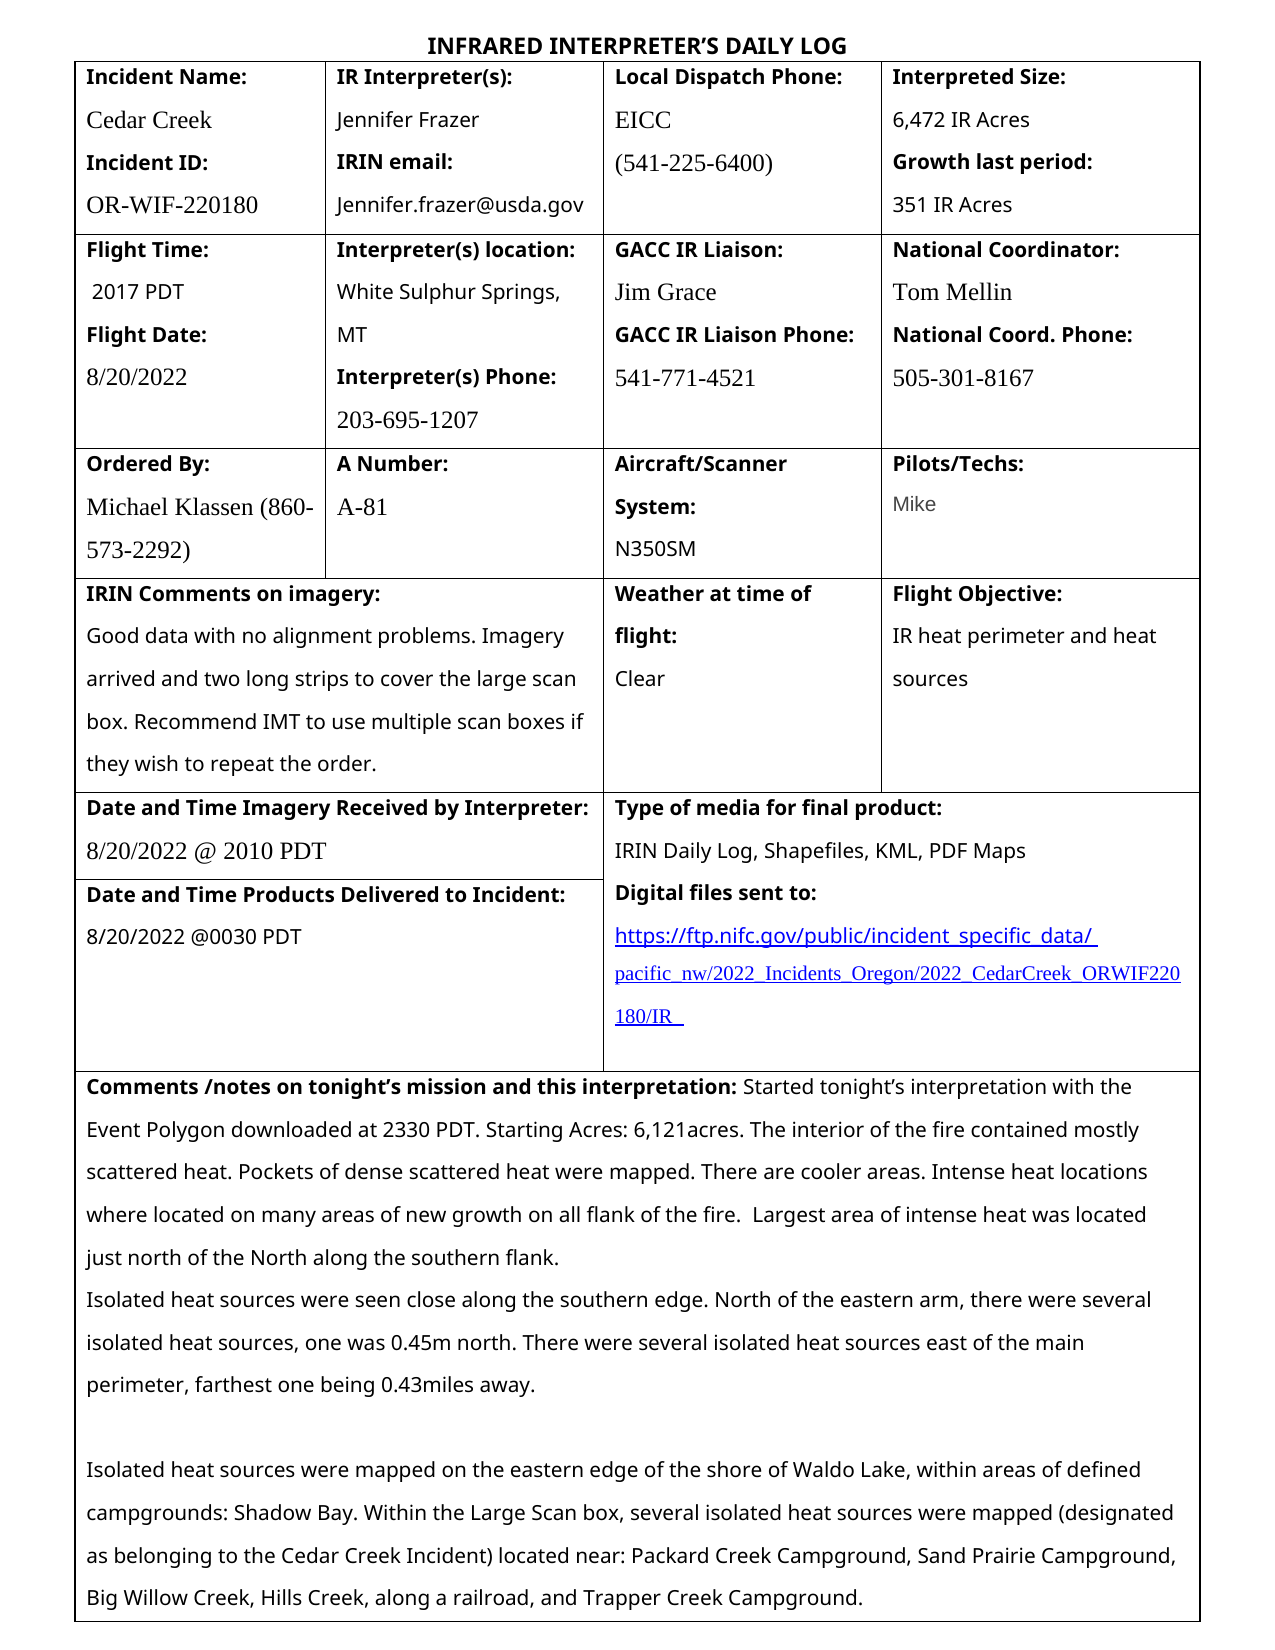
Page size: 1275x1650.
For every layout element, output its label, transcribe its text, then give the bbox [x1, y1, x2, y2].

table_cell Date and Time Products Delivered to Incident: 8/20/2022 @0030 PDT [76, 880, 603, 1071]
table_cell Date and Time Imagery Received by Interpreter: [76, 793, 603, 879]
table_cell Weather at time of flight: Clear [604, 579, 881, 792]
table_cell National Coordinator: National Coord. Phone: [882, 235, 1199, 448]
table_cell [76, 1072, 1199, 1621]
table_cell Flight Objective: IR heat perimeter and heat sources [882, 579, 1199, 792]
table_cell Aircraft/Scanner System: N350SM [604, 449, 881, 578]
table_header IR Interpreter(s): Jennifer Frazer IRIN email: Jennifer.frazer@usda.gov [326, 62, 603, 234]
table_cell IRIN Comments on imagery: Good data with no alignment problems. Imagery arrived and two long strips to cover the large scan box. Recommend IMT to use multiple scan boxes if they wish to repeat the order. [76, 579, 603, 792]
table_header Incident Name: Incident ID: [76, 62, 325, 234]
table_cell A Number: [326, 449, 603, 578]
table_cell Ordered By: [76, 449, 325, 578]
table_header Interpreted Size: 6,472 IR Acres Growth last period: 351 IR Acres [882, 62, 1199, 234]
table_header Local Dispatch Phone: [604, 62, 881, 234]
table_cell Interpreter(s) location: White Sulphur Springs, MT Interpreter(s) Phone: 203-695-1207 [326, 235, 603, 448]
table_cell Flight Time: 2017 PDT Flight Date: [76, 235, 325, 448]
table_cell Pilots/Techs: Mike [882, 449, 1199, 578]
table_cell GACC IR Liaison: GACC IR Liaison Phone: 541-771-4521 [604, 235, 881, 448]
table_cell Type of media for final product: IRIN Daily Log, Shapefiles, KML, PDF Maps Digital files sent to: https://ftp.nifc.gov/public/incident_specific_data/ pacific_nw/2022_Incidents_Oregon/2022_CedarCreek_ORWIF220180/IR [604, 793, 1199, 1071]
